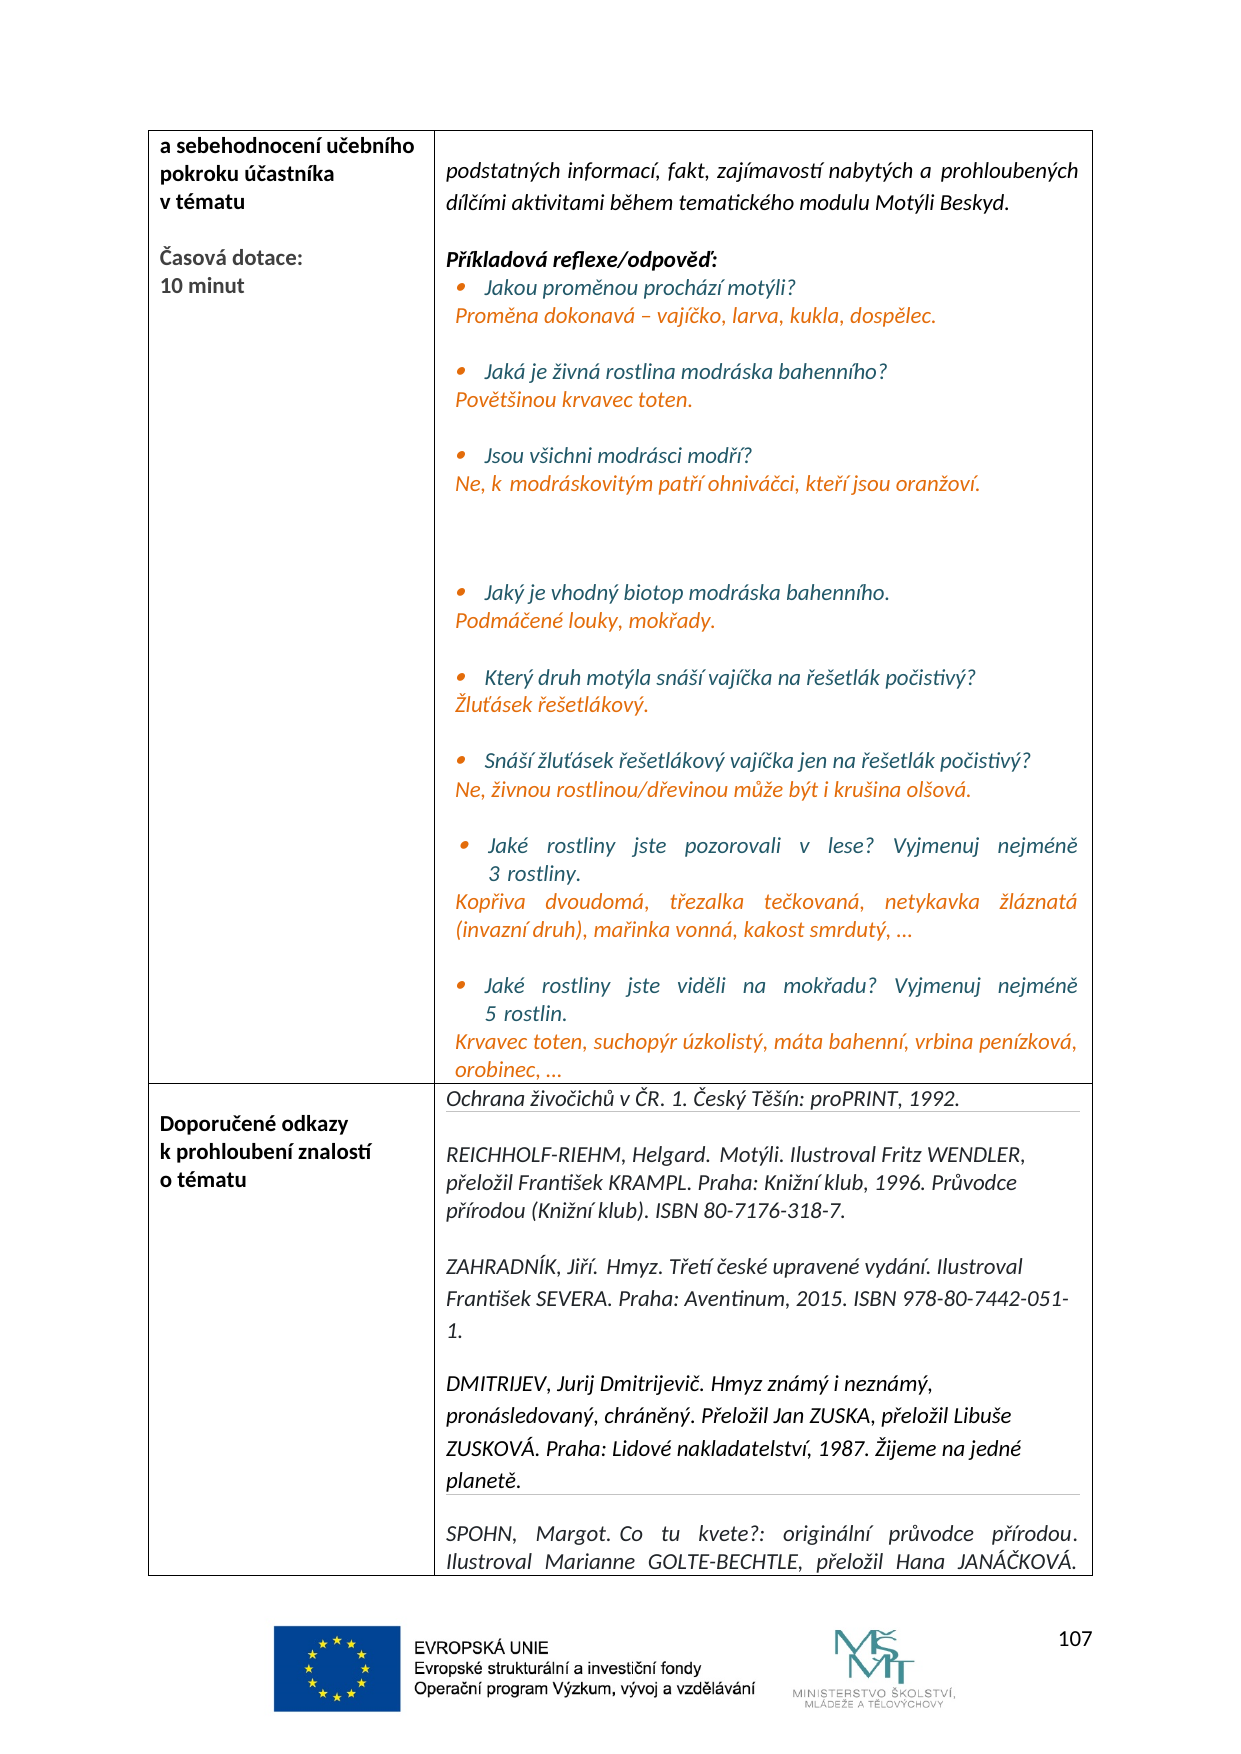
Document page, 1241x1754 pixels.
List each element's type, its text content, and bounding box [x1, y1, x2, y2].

table_cell Další otázky k reflexi a sebehodnocení učebního pokroku účastníka v tématu Časová dotace: 10 minut [149, 131, 434, 1083]
picture [231, 1583, 997, 1754]
table_cell Doporučené odkazy k prohloubení znalostí o tématu [149, 1084, 434, 1575]
